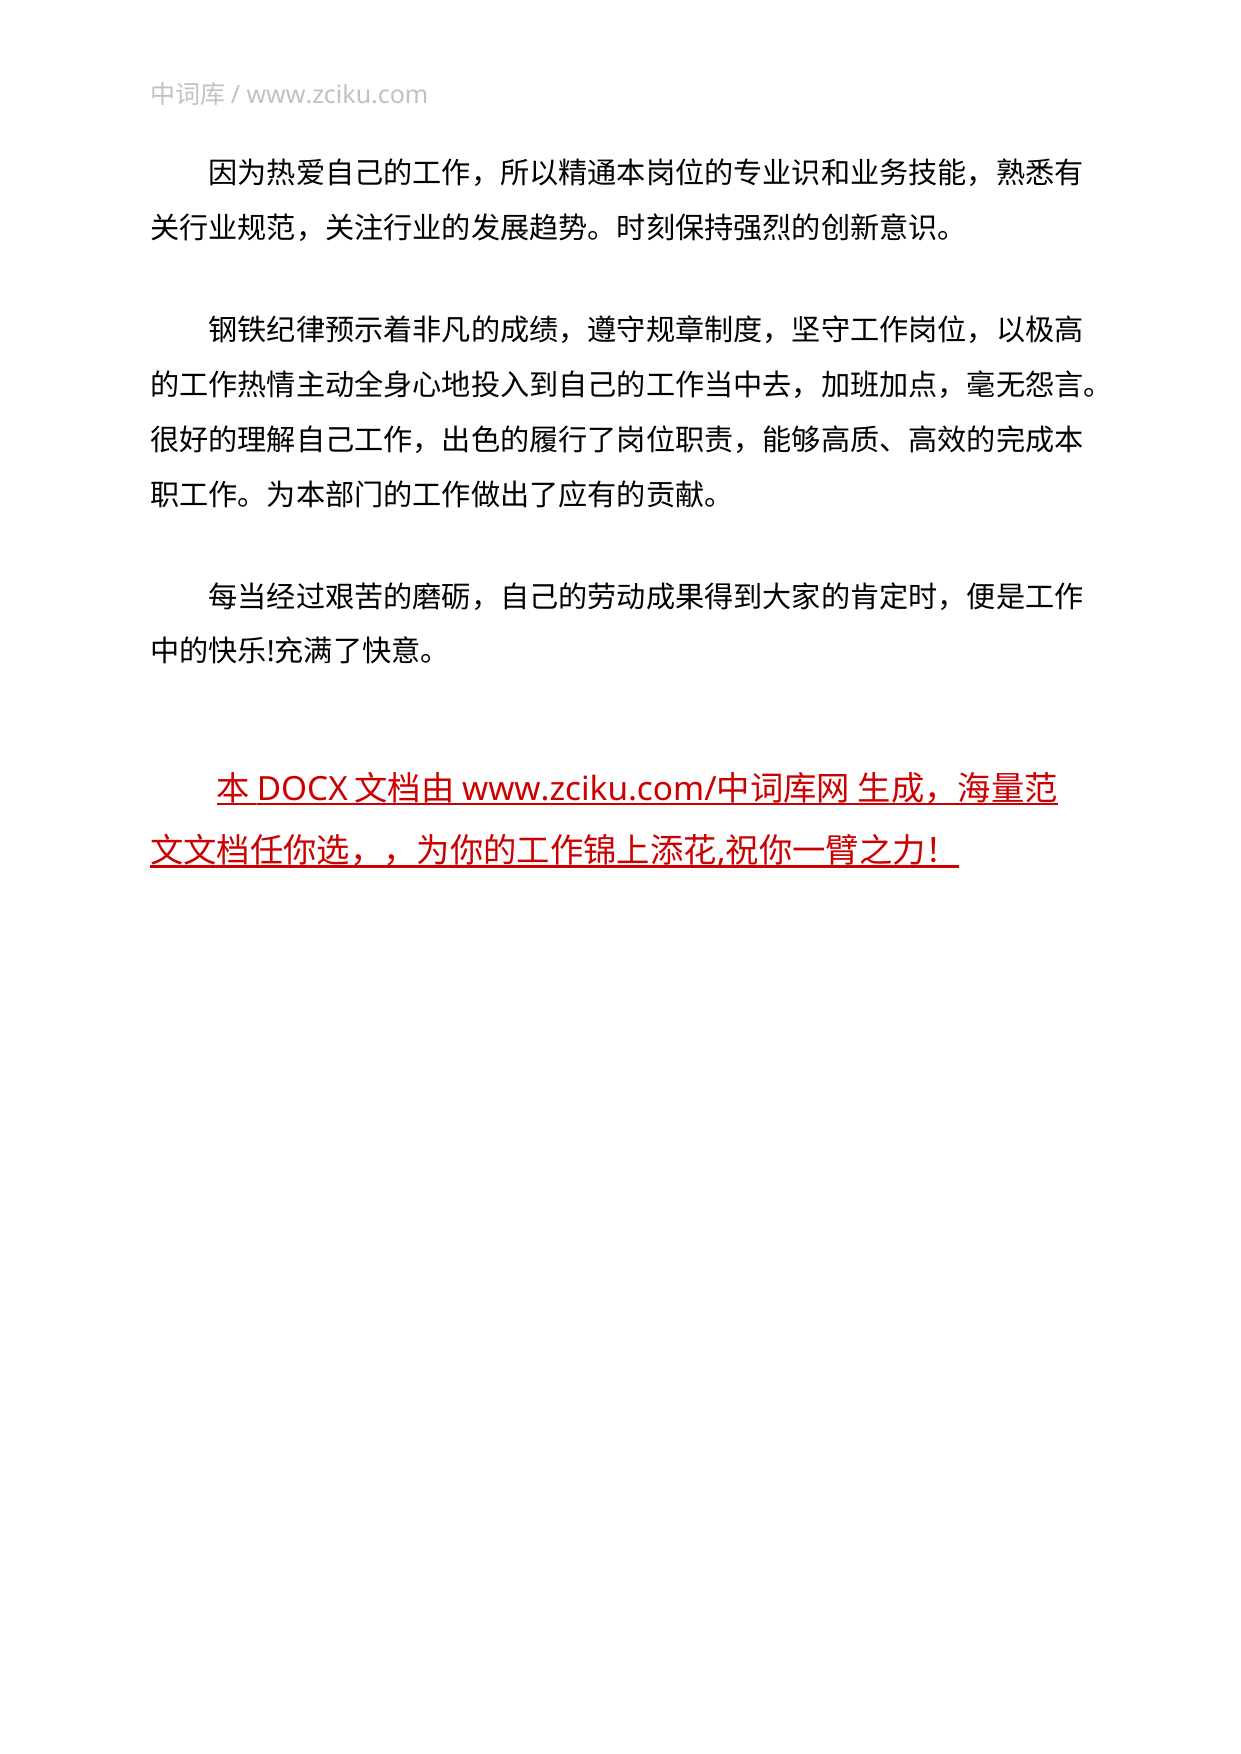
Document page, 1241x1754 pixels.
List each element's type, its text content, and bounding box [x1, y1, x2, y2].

text 因为热爱自己的工作，所以精通本岗位的专业识和业务技能，熟悉有关行业规范，关注行业的发展趋势。时刻保持强烈的创新意识。 [150, 150, 1090, 247]
text 钢铁纪律预示着非凡的成绩，遵守规章制度，坚守工作岗位，以极高的工作热情主动全身心地投入到自己的工作当中去，加班加点，毫无怨言。很好的理解自己工作，出色的履行了岗位职责，能够高质、高效的完成本职工作。为本部门的工作做出了应有的贡献。 [150, 307, 1090, 514]
text 本DOCX文档由 www.zciku.com/中词库网 生成，海量范文文档任你选，，为你的工作锦上添花,祝你一臂之力！ [150, 761, 1090, 872]
text 每当经过艰苦的磨砺，自己的劳动成果得到大家的肯定时，便是工作中的快乐!充满了快意。 [150, 573, 1090, 670]
